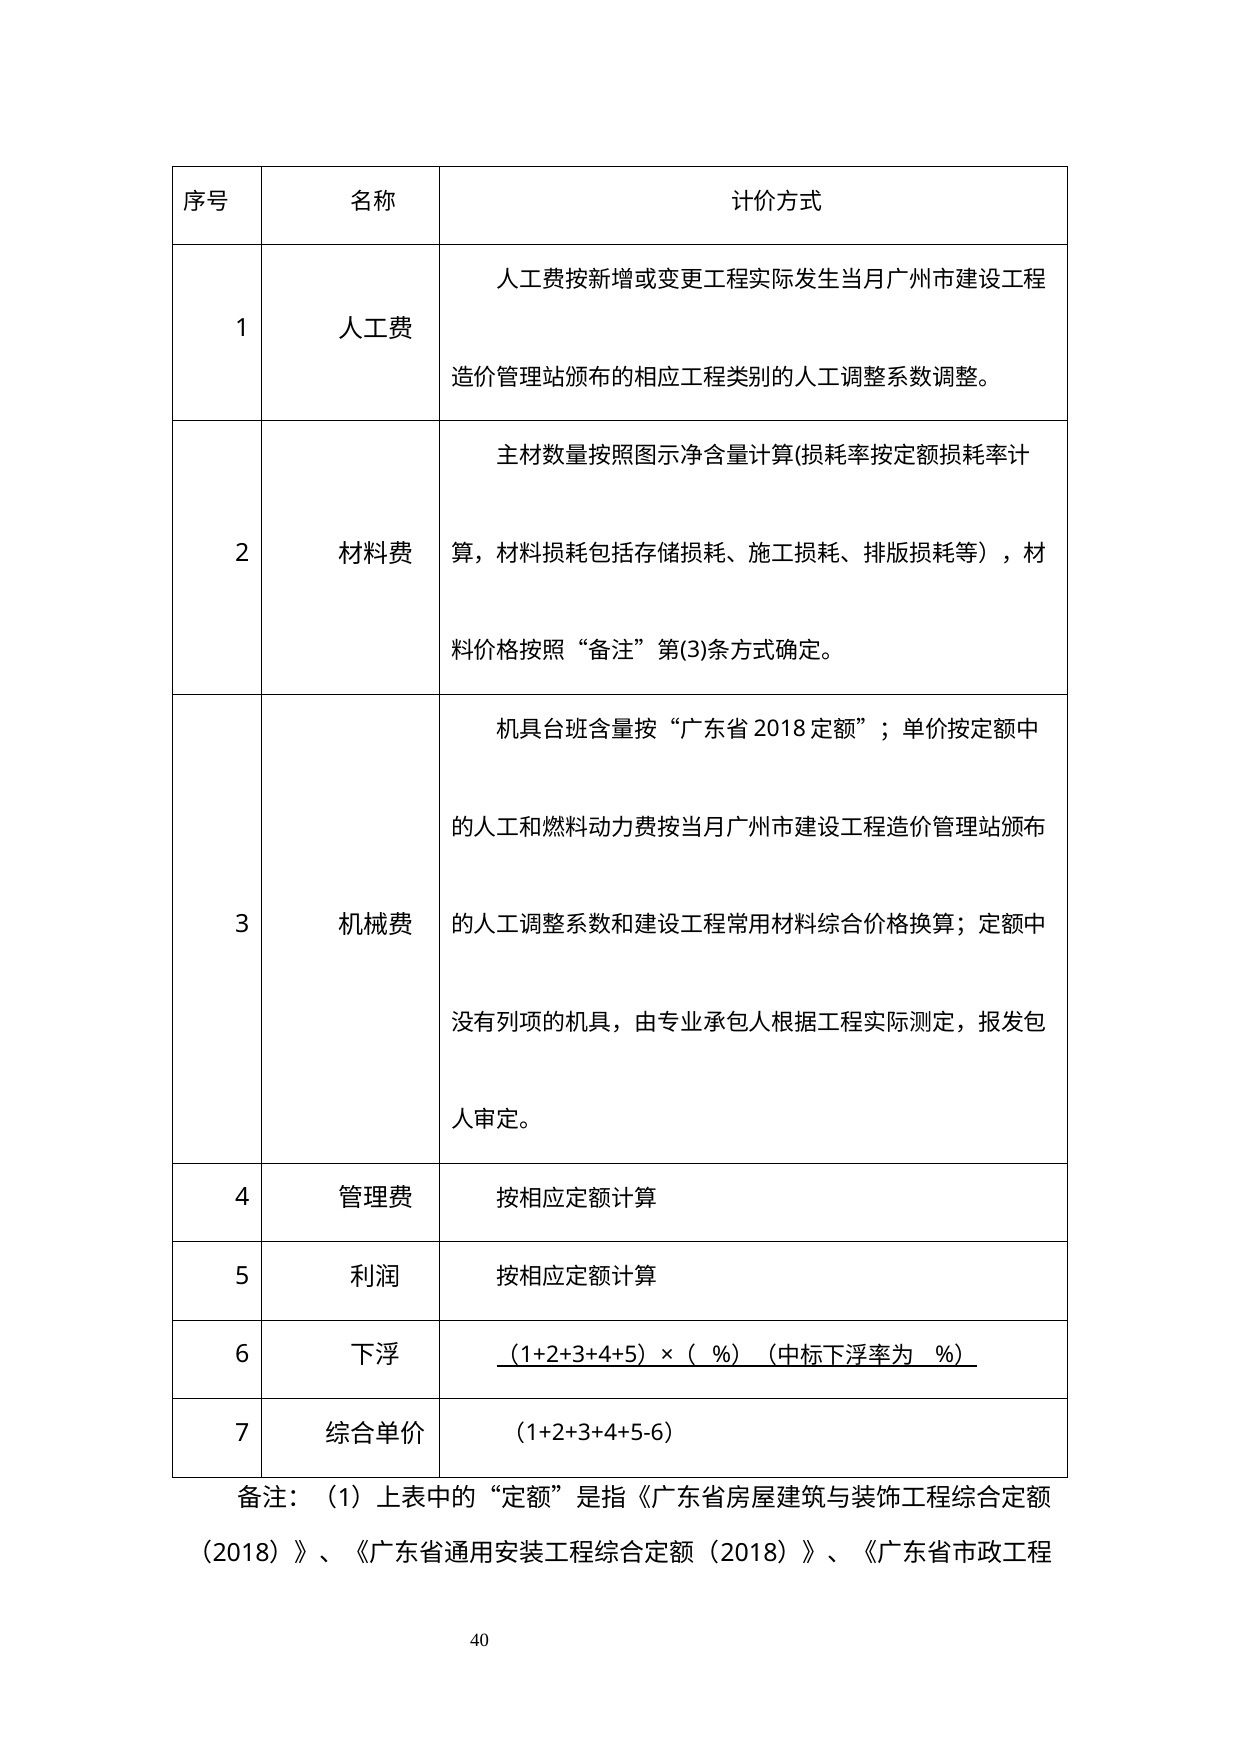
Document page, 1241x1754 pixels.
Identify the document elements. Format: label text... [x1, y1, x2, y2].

table_cell 人工费按新增或变更工程实际发生当月广州市建设工程造价管理站颁布的相应工程类别的人工调整系数调整。 [440, 245, 1067, 420]
table_cell 利润 [262, 1242, 439, 1319]
table_cell 6 [173, 1321, 261, 1398]
table_cell 4 [173, 1164, 261, 1241]
table_cell 下浮 [262, 1321, 439, 1398]
table_header 计价方式 [440, 167, 1067, 244]
table_cell 机械费 [262, 695, 439, 1162]
table_cell 机具台班含量按“广东省2018定额”；单价按定额中的人工和燃料动力费按当月广州市建设工程造价管理站颁布的人工调整系数和建设工程常用材料综合价格换算；定额中没有列项的机具，由专业承包人根据工程实际测定，报发包人审定。 [440, 695, 1067, 1162]
table_cell 按相应定额计算 [440, 1164, 1067, 1241]
table_header 序号 [173, 167, 261, 244]
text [187, 1478, 1053, 1568]
table_cell 管理费 [262, 1164, 439, 1241]
table_cell 人工费 [262, 245, 439, 420]
table_cell 按相应定额计算 [440, 1242, 1067, 1319]
table_cell 主材数量按照图示净含量计算(损耗率按定额损耗率计算，材料损耗包括存储损耗、施工损耗、排版损耗等），材料价格按照“备注”第(3)条方式确定。 [440, 421, 1067, 694]
table_cell 2 [173, 421, 261, 694]
table_cell 材料费 [262, 421, 439, 694]
table_cell （1+2+3+4+5）×（ %）（中标下浮率为 %） [440, 1321, 1067, 1398]
table_cell 7 [173, 1399, 261, 1477]
table_cell （1+2+3+4+5-6） [440, 1399, 1067, 1477]
table_cell 5 [173, 1242, 261, 1319]
table_cell 3 [173, 695, 261, 1162]
table_cell 综合单价 [262, 1399, 439, 1477]
table_cell 1 [173, 245, 261, 420]
table_header 名称 [262, 167, 439, 244]
